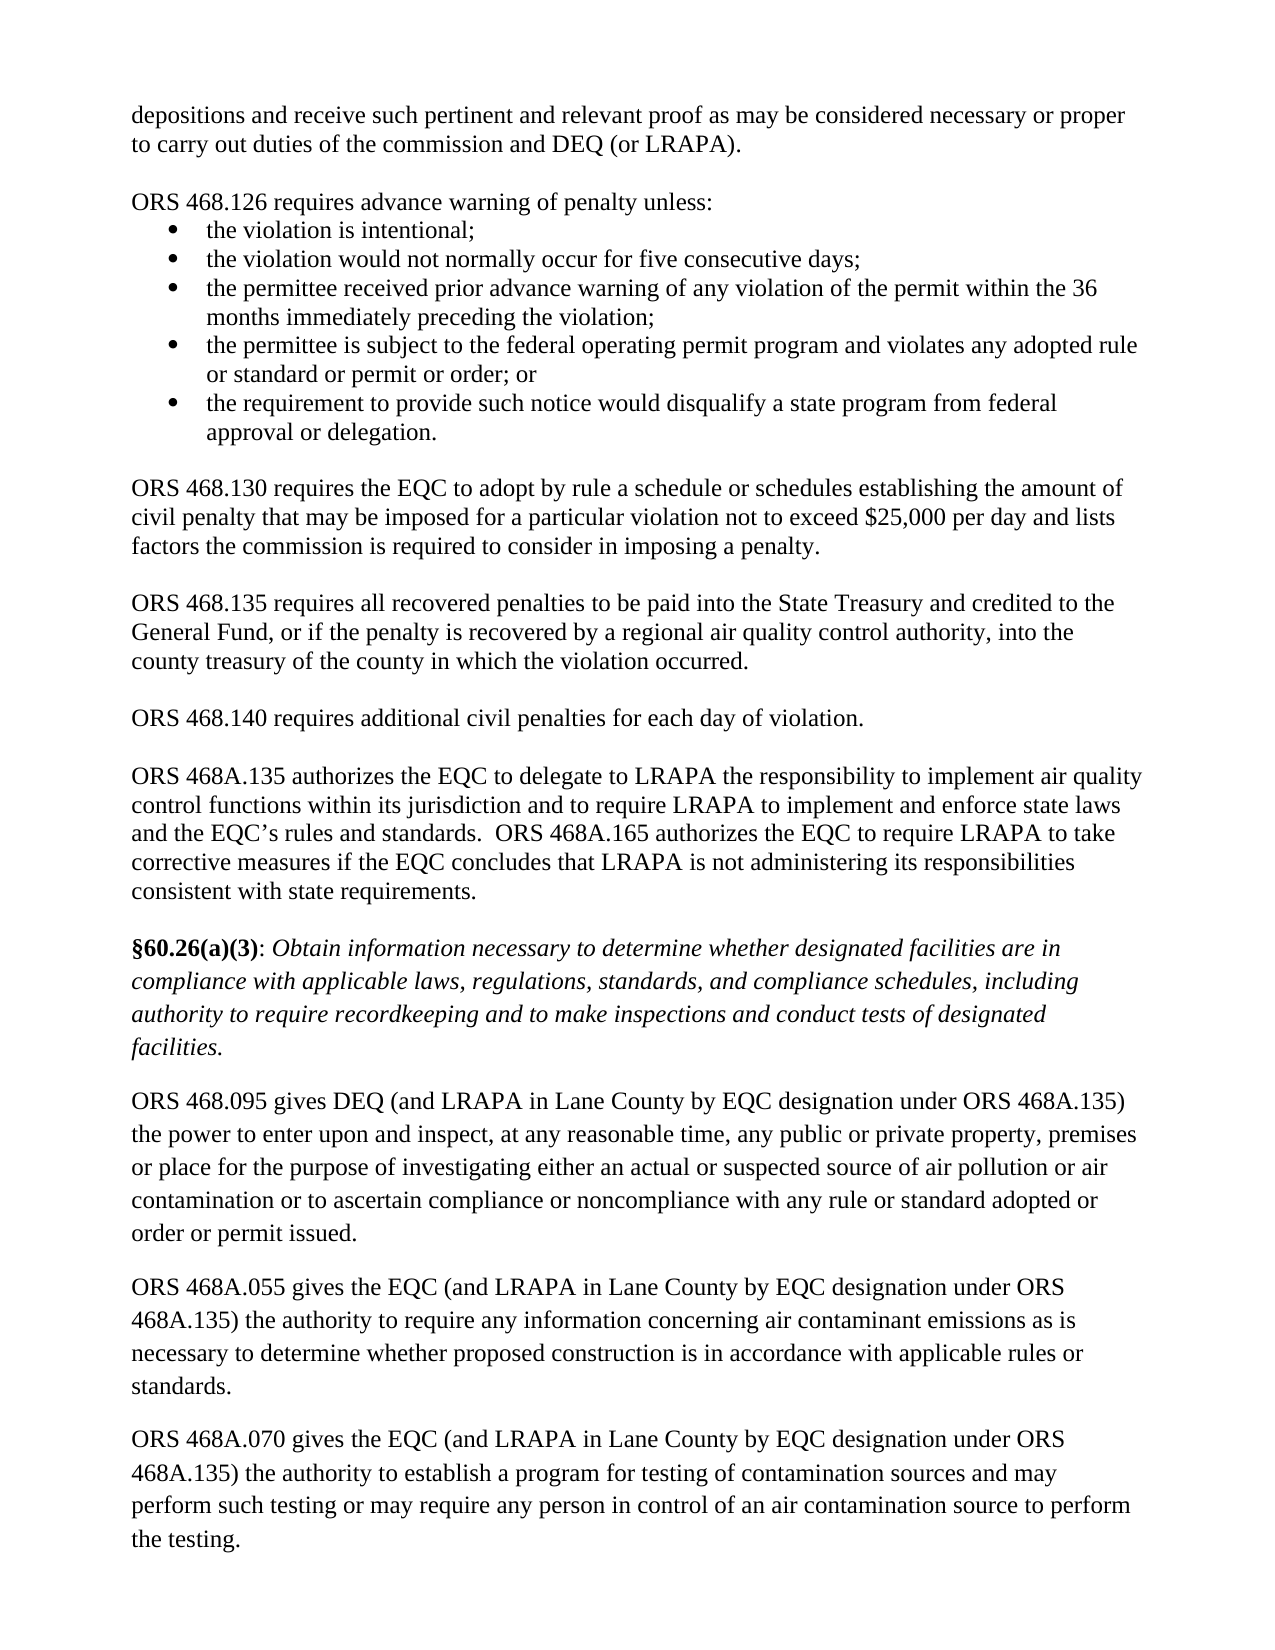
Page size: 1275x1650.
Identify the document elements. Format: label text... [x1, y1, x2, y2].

text ORS 468A.070 gives the EQC (and LRAPA in Lane County by EQC designation under ORS 468A.135) the authority to establish a program for testing of contamination sources and may perform such testing or may require any person in control of an air contamination source to perform the testing. [131, 1424, 1144, 1552]
text ORS 468.140 requires additional civil penalties for each day of violation. [131, 703, 1144, 732]
list the permittee is subject to the federal operating permit program and violates any adopted rule or standard or permit or order; or [169, 331, 1144, 388]
text ORS 468A.055 gives the EQC (and LRAPA in Lane County by EQC designation under ORS 468A.135) the authority to require any information concerning air contaminant emissions as is necessary to determine whether proposed construction is in accordance with applicable rules or standards. [131, 1272, 1144, 1399]
list the violation is intentional; [169, 216, 1144, 244]
text ORS 468.130 requires the EQC to adopt by rule a schedule or schedules establishing the amount of civil penalty that may be imposed for a particular violation not to exceed $25,000 per day and lists factors the commission is required to consider in imposing a penalty. [131, 473, 1144, 560]
text §60.26(a)(3): Obtain information necessary to determine whether designated facilities are in compliance with applicable laws, regulations, standards, and compliance schedules, including authority to require recordkeeping and to make inspections and conduct tests of designated facilities. [131, 933, 1144, 1061]
text ORS 468.126 requires advance warning of penalty unless: [131, 187, 1144, 216]
text ORS 468.135 requires all recovered penalties to be paid into the State Treasury and credited to the General Fund, or if the penalty is recovered by a regional air quality control authority, into the county treasury of the county in which the violation occurred. [131, 588, 1144, 675]
text ORS 468.095 gives DEQ (and LRAPA in Lane County by EQC designation under ORS 468A.135) the power to enter upon and inspect, at any reasonable time, any public or private property, premises or place for the purpose of investigating either an actual or suspected source of air pollution or air contamination or to ascertain compliance or noncompliance with any rule or standard adopted or order or permit issued. [131, 1086, 1144, 1247]
list the violation would not normally occur for five consecutive days; [169, 244, 1144, 273]
list the requirement to provide such notice would disqualify a state program from federal approval or delegation. [169, 388, 1144, 446]
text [131, 101, 1144, 158]
text ORS 468A.135 authorizes the EQC to delegate to LRAPA the responsibility to implement air quality control functions within its jurisdiction and to require LRAPA to implement and enforce state laws and the EQC’s rules and standards. ORS 468A.165 authorizes the EQC to require LRAPA to take corrective measures if the EQC concludes that LRAPA is not administering its responsibilities consistent with state requirements. [131, 761, 1144, 905]
list the permittee received prior advance warning of any violation of the permit within the 36 months immediately preceding the violation; [169, 273, 1144, 331]
